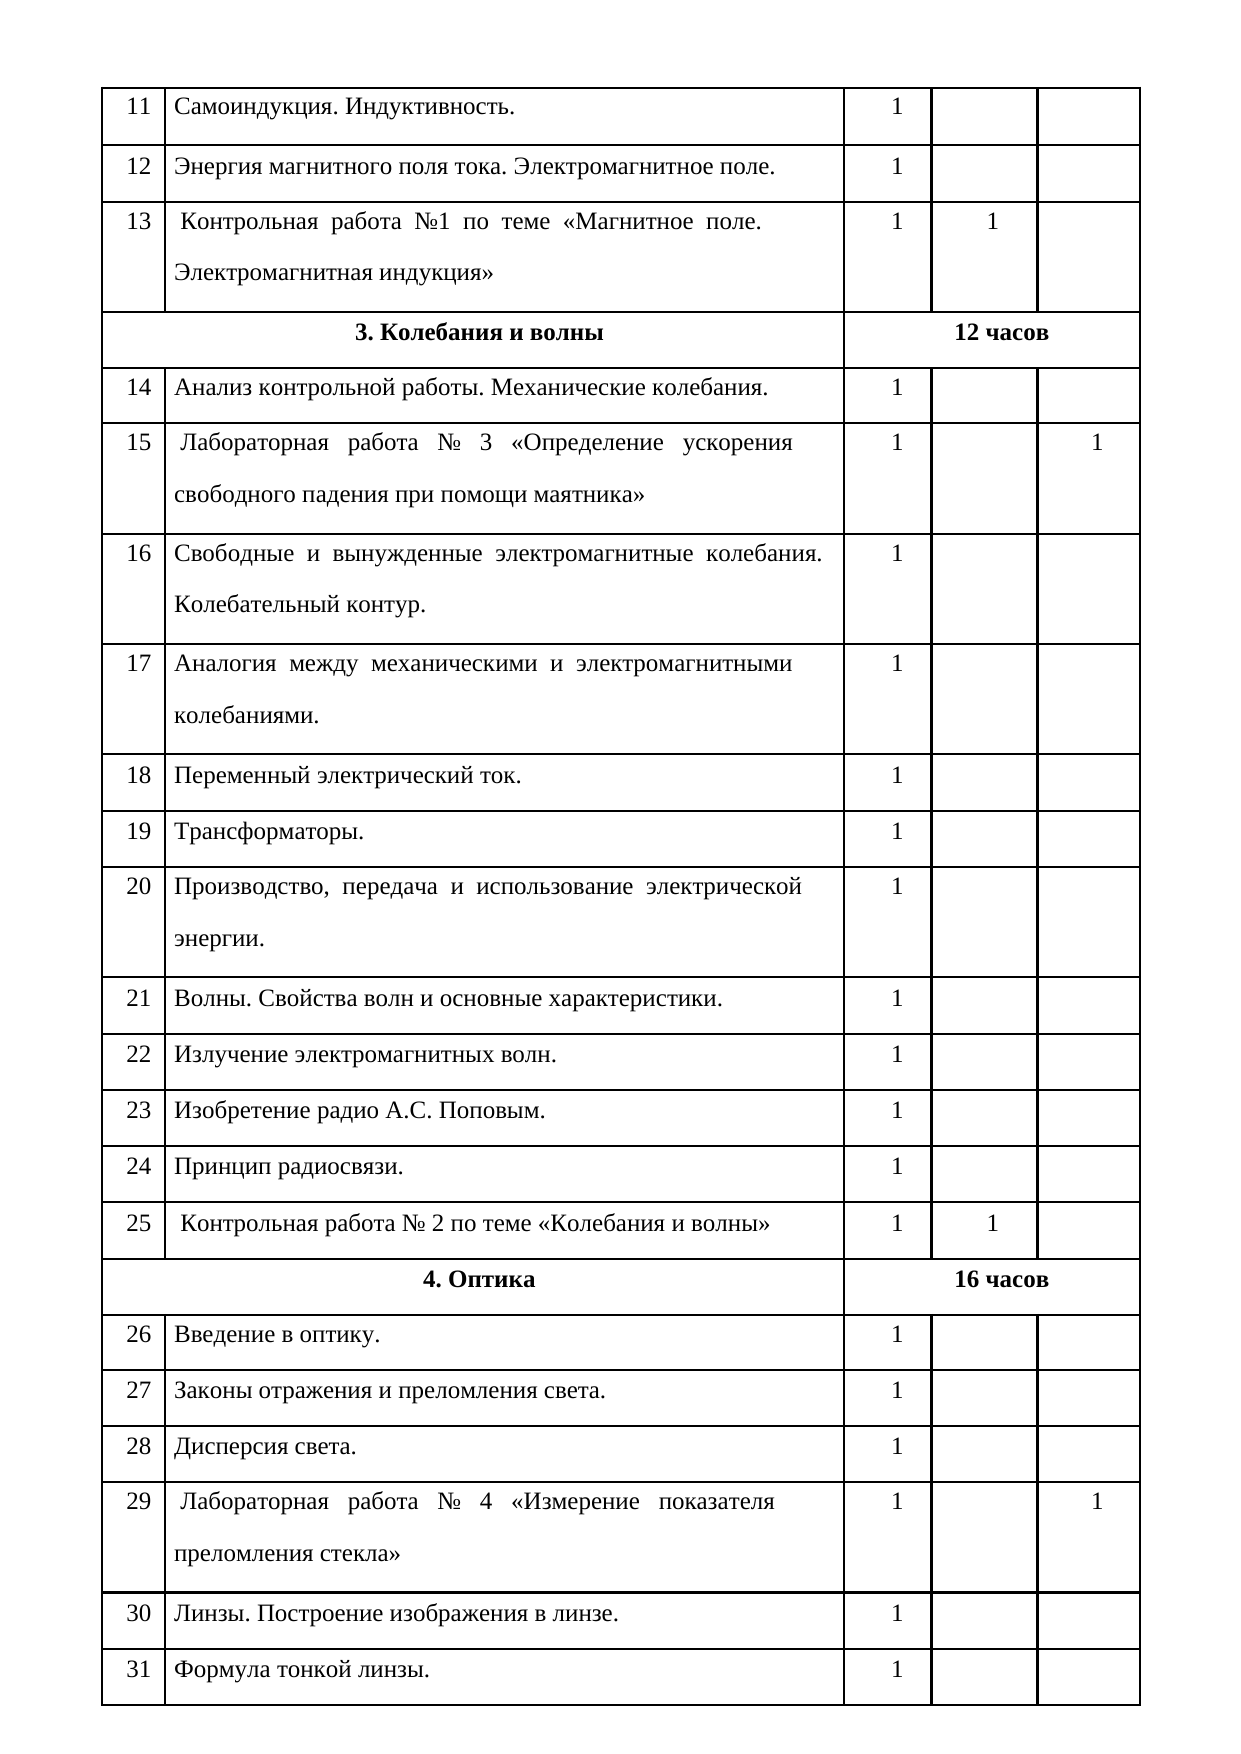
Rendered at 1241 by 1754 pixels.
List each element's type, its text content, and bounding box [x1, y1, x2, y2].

table_cell Дисперсия света. [166, 1427, 843, 1481]
table_cell [845, 255, 930, 311]
table_cell [1039, 921, 1139, 976]
table_cell 1 [845, 1316, 930, 1368]
table_cell [1039, 868, 1139, 921]
table_cell [103, 587, 164, 643]
table_cell [103, 477, 164, 532]
table_cell [1039, 1203, 1139, 1257]
table_cell свободного падения при помощи маятника» [166, 477, 843, 532]
table_cell [933, 1594, 1036, 1648]
table_cell Контрольная работа №1 по теме «Магнитное поле. [166, 203, 843, 255]
table_cell Лабораторная работа № 3 «Определение ускорения [166, 424, 843, 477]
table_cell [933, 424, 1036, 477]
table_cell [103, 255, 164, 311]
table_cell 1 [845, 1091, 930, 1145]
table_cell Введение в оптику. [166, 1316, 843, 1368]
table_cell Излучение электромагнитных волн. [166, 1035, 843, 1089]
table_cell 29 [103, 1483, 164, 1536]
table_cell Колебательный контур. [166, 587, 843, 643]
table_cell 16 часов [931, 1260, 1139, 1314]
table_cell 25 [103, 1203, 164, 1257]
table_cell [1039, 1536, 1139, 1591]
table_cell [1039, 203, 1139, 255]
table_cell 22 [103, 1035, 164, 1089]
table_cell преломления стекла» [166, 1536, 843, 1591]
table_cell [933, 698, 1036, 753]
table_cell 1 [845, 755, 930, 809]
table_cell 1 [845, 1371, 930, 1425]
table_cell [933, 1035, 1036, 1089]
table_cell 1 [1039, 424, 1139, 477]
table_cell [1039, 1371, 1139, 1425]
table_cell 1 [933, 203, 1036, 255]
table_cell [933, 1371, 1036, 1425]
table_cell 1 [845, 146, 930, 201]
table_cell [933, 146, 1036, 201]
table_cell Контрольная работа № 2 по теме «Колебания и волны» [166, 1203, 843, 1257]
table_cell 18 [103, 755, 164, 809]
table_cell 1 [845, 868, 930, 921]
table_cell Изобретение радио А.С. Поповым. [166, 1091, 843, 1145]
table_cell [933, 812, 1036, 866]
table_cell 1 [845, 1427, 930, 1481]
table_cell [1039, 1427, 1139, 1481]
table_cell 1 [845, 1203, 930, 1257]
table_header [1039, 89, 1139, 144]
table_cell 26 [103, 1316, 164, 1368]
table_cell [933, 868, 1036, 921]
table_cell [845, 698, 930, 753]
table_cell 1 [845, 1483, 930, 1536]
table_cell [103, 921, 164, 976]
table_cell 20 [103, 868, 164, 921]
table_cell 1 [845, 645, 930, 698]
table_cell 1 [845, 1035, 930, 1089]
table_cell 23 [103, 1091, 164, 1145]
table_cell 1 [845, 812, 930, 866]
table_cell Электромагнитная индукция» [166, 255, 843, 311]
table_header [933, 89, 1036, 144]
table_cell 13 [103, 203, 164, 255]
table_cell [103, 1536, 164, 1591]
table_cell 1 [845, 535, 930, 587]
table_cell Волны. Свойства волн и основные характеристики. [166, 978, 843, 1032]
table_cell [1039, 535, 1139, 587]
table_header 11 [103, 89, 164, 144]
table_cell 31 [103, 1650, 164, 1704]
table_cell [933, 1091, 1036, 1145]
table_cell Анализ контрольной работы. Механические колебания. [166, 369, 843, 422]
table_cell [933, 978, 1036, 1032]
table_cell Свободные и вынужденные электромагнитные колебания. [166, 535, 843, 587]
table_cell [845, 1260, 931, 1314]
table_cell 17 [103, 645, 164, 698]
table_cell [1039, 645, 1139, 698]
table_cell 1 [845, 1147, 930, 1201]
table_cell [845, 313, 931, 367]
table_cell [933, 1427, 1036, 1481]
table_cell 27 [103, 1371, 164, 1425]
table_cell 28 [103, 1427, 164, 1481]
table_cell [933, 645, 1036, 698]
table_cell [1039, 978, 1139, 1032]
table_cell [933, 369, 1036, 422]
table_cell [1039, 1594, 1139, 1648]
table_cell 19 [103, 812, 164, 866]
table_cell [1039, 755, 1139, 809]
table_cell [933, 1147, 1036, 1201]
table_cell 21 [103, 978, 164, 1032]
table_cell [845, 1536, 930, 1591]
table_cell [1039, 1147, 1139, 1201]
table_cell Аналогия между механическими и электромагнитными [166, 645, 843, 698]
table_cell 1 [1039, 1483, 1139, 1536]
table_cell [933, 921, 1036, 976]
table_cell [1039, 812, 1139, 866]
table_cell колебаниями. [166, 698, 843, 753]
table_cell [933, 1650, 1036, 1704]
table_cell 4. Оптика [165, 1260, 843, 1314]
table_cell [845, 921, 930, 976]
table_cell [1039, 146, 1139, 201]
table_cell [845, 587, 930, 643]
table_cell 3. Колебания и волны [165, 313, 843, 367]
table_cell [933, 1316, 1036, 1368]
table_cell [933, 1483, 1036, 1536]
table_cell 1 [933, 1203, 1036, 1257]
table_cell 24 [103, 1147, 164, 1201]
table_cell [933, 755, 1036, 809]
table_cell Энергия магнитного поля тока. Электромагнитное поле. [166, 146, 843, 201]
table_cell 1 [845, 1650, 930, 1704]
table_cell 1 [845, 369, 930, 422]
table_cell Переменный электрический ток. [166, 755, 843, 809]
table_cell 12 часов [931, 313, 1139, 367]
table_cell Производство, передача и использование электрической [166, 868, 843, 921]
table_cell [1039, 1650, 1139, 1704]
table_cell [933, 255, 1036, 311]
table_cell 1 [845, 978, 930, 1032]
table_cell [1039, 1035, 1139, 1089]
table_cell 15 [103, 424, 164, 477]
table_cell 30 [103, 1594, 164, 1648]
table_cell 1 [845, 1594, 930, 1648]
table_cell энергии. [166, 921, 843, 976]
table_cell [933, 587, 1036, 643]
table_cell [103, 1260, 164, 1314]
table_cell [1039, 255, 1139, 311]
table_cell [933, 477, 1036, 532]
table_cell 16 [103, 535, 164, 587]
table_cell [103, 313, 164, 367]
table_cell 1 [845, 203, 930, 255]
table_cell Законы отражения и преломления света. [166, 1371, 843, 1425]
table_cell [1039, 1316, 1139, 1368]
table_cell [1039, 698, 1139, 753]
table_cell [1039, 587, 1139, 643]
table_cell [1039, 477, 1139, 532]
table_cell 1 [845, 424, 930, 477]
table_cell Лабораторная работа № 4 «Измерение показателя [166, 1483, 843, 1536]
table_cell Линзы. Построение изображения в линзе. [166, 1594, 843, 1648]
table_cell [845, 477, 930, 532]
table_cell [103, 698, 164, 753]
table_cell 14 [103, 369, 164, 422]
table_cell Формула тонкой линзы. [166, 1650, 843, 1704]
table_cell [933, 535, 1036, 587]
table_cell [1039, 1091, 1139, 1145]
table_header Самоиндукция. Индуктивность. [166, 89, 843, 144]
table_cell Трансформаторы. [166, 812, 843, 866]
table_cell [1039, 369, 1139, 422]
table_cell 12 [103, 146, 164, 201]
table_header 1 [845, 89, 930, 144]
table_cell Принцип радиосвязи. [166, 1147, 843, 1201]
table_cell [933, 1536, 1036, 1591]
